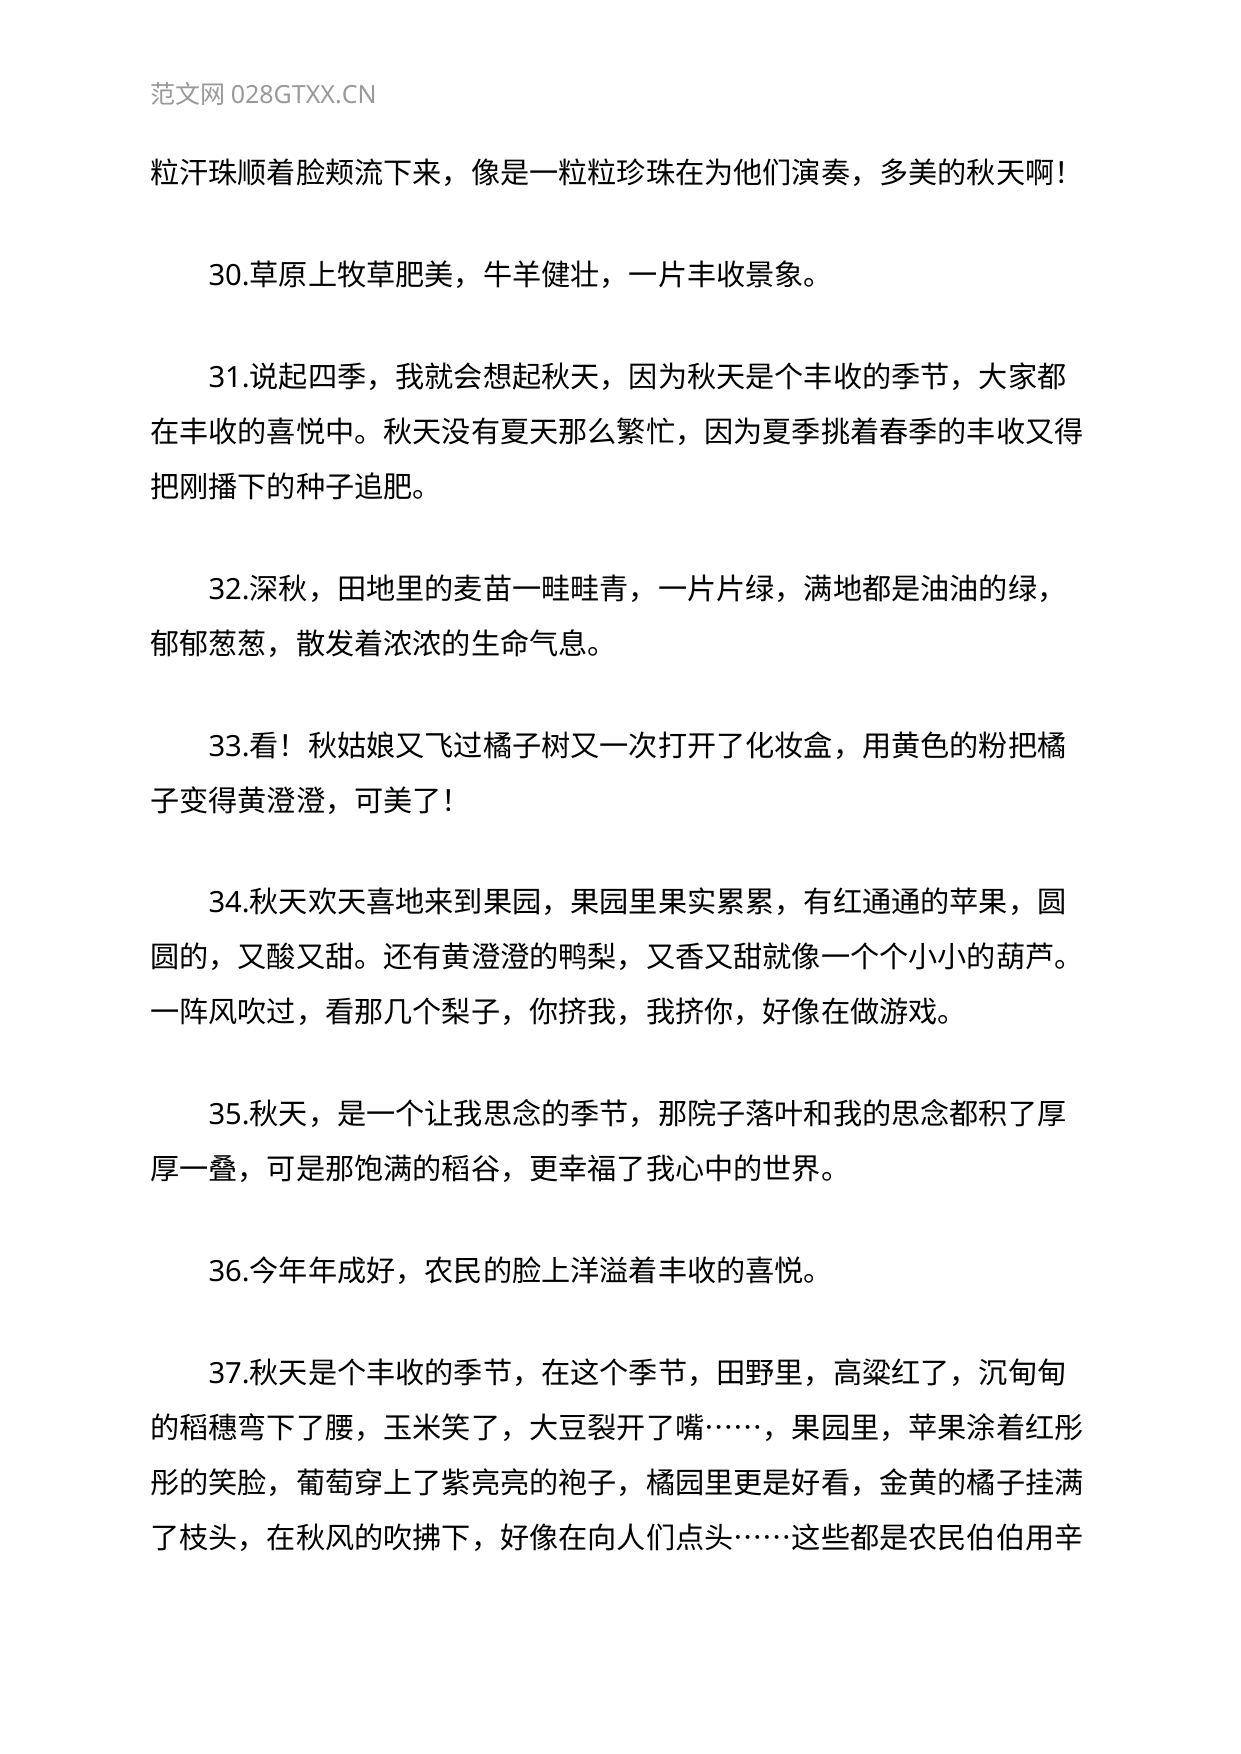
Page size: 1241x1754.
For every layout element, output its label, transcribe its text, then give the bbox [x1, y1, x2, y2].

text 32.深秋，田地里的麦苗一畦畦青，一片片绿，满地都是油油的绿，郁郁葱葱，散发着浓浓的生命气息。 [150, 565, 1090, 663]
text 33.看！秋姑娘又飞过橘子树又一次打开了化妆盒，用黄色的粉把橘子变得黄澄澄，可美了！ [150, 722, 1090, 819]
text 30.草原上牧草肥美，牛羊健壮，一片丰收景象。 [150, 252, 1090, 294]
text 34.秋天欢天喜地来到果园，果园里果实累累，有红通通的苹果，圆圆的，又酸又甜。还有黄澄澄的鸭梨，又香又甜就像一个个小小的葫芦。一阵风吹过，看那几个梨子，你挤我，我挤你，好像在做游戏。 [150, 879, 1090, 1031]
text 36.今年年成好，农民的脸上洋溢着丰收的喜悦。 [150, 1247, 1090, 1290]
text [150, 1349, 1090, 1556]
text 31.说起四季，我就会想起秋天，因为秋天是个丰收的季节，大家都在丰收的喜悦中。秋天没有夏天那么繁忙，因为夏季挑着春季的丰收又得把刚播下的种子追肥。 [150, 354, 1090, 506]
text 35.秋天，是一个让我思念的季节，那院子落叶和我的思念都积了厚厚一叠，可是那饱满的稻谷，更幸福了我心中的世界。 [150, 1091, 1090, 1188]
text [150, 150, 1090, 192]
